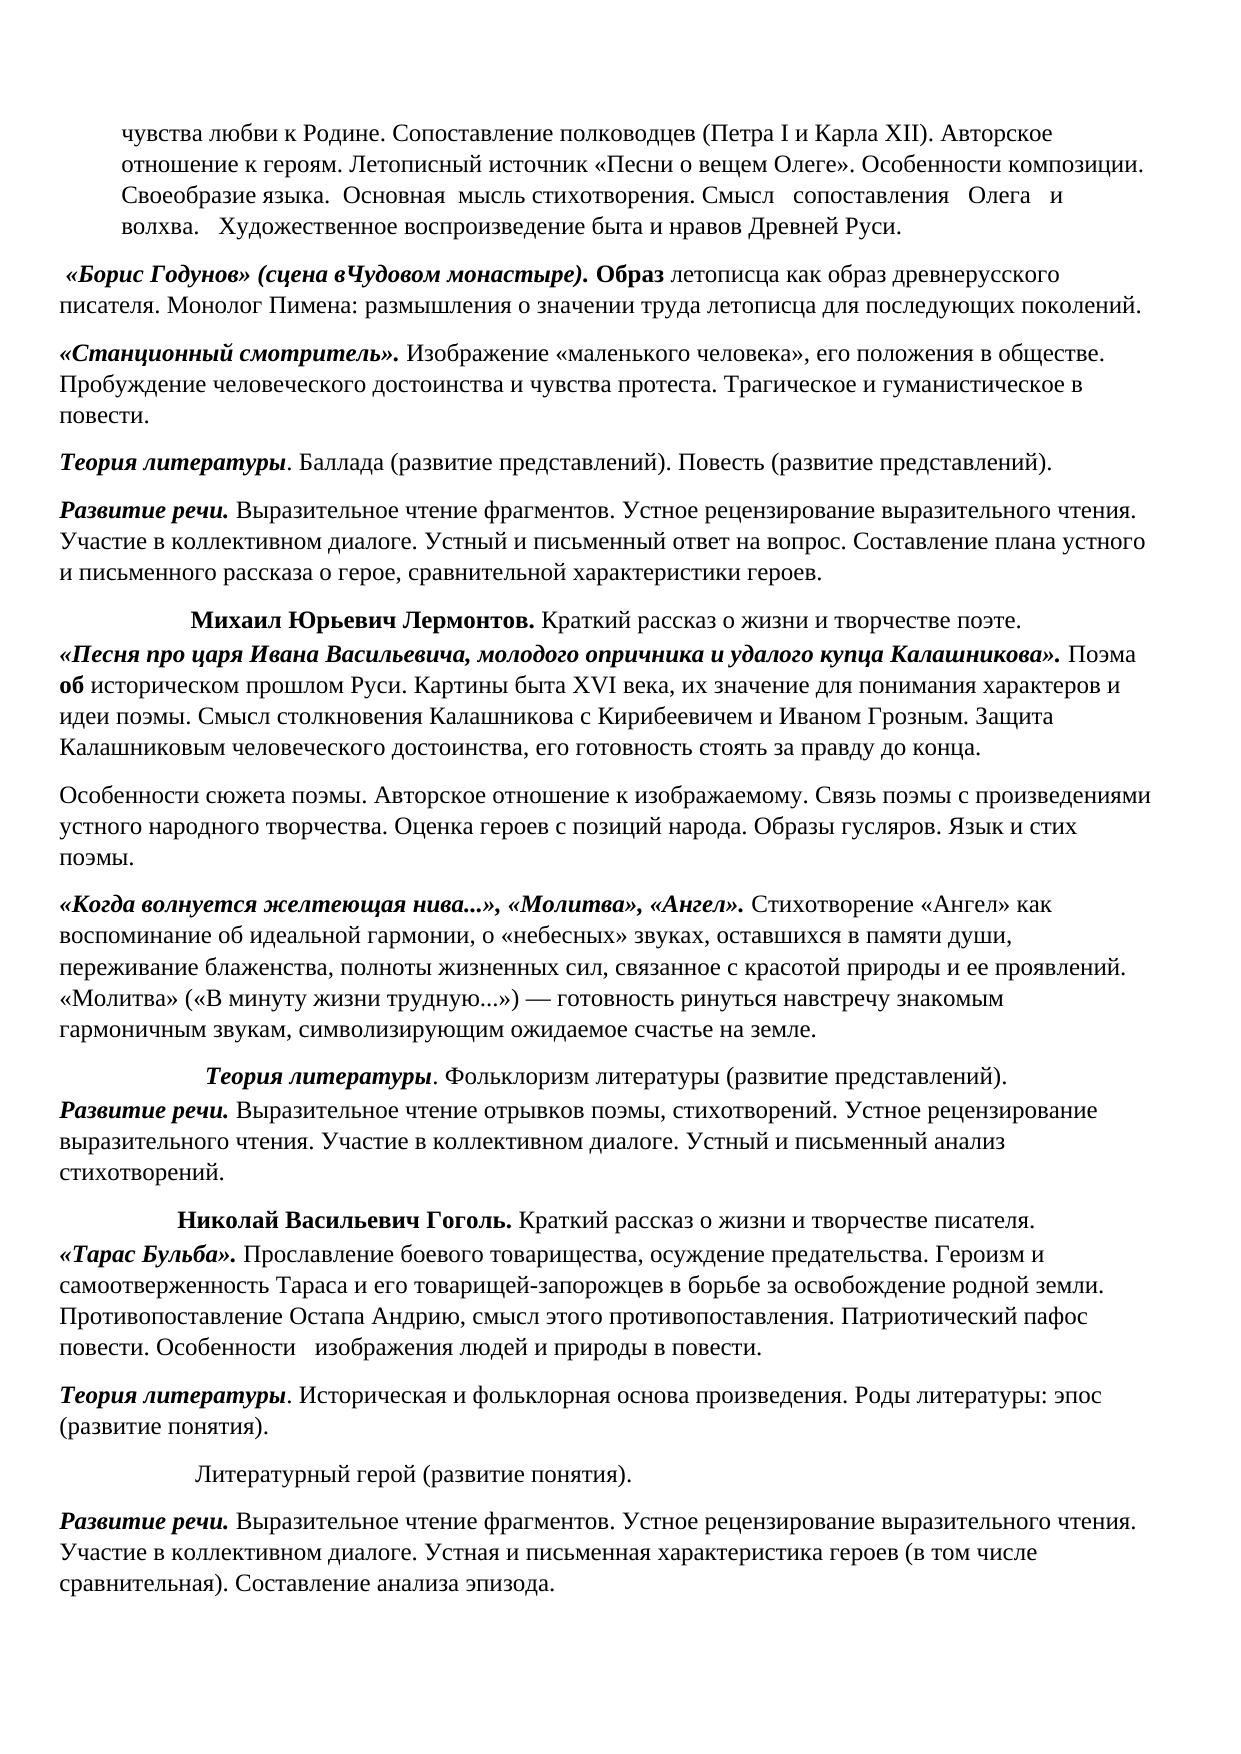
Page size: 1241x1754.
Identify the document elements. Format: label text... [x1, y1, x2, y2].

text Теория литературы. Фольклоризм литературы (развитие представлений). [59, 1061, 1153, 1090]
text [121, 118, 1152, 240]
text Особенности сюжета поэмы. Авторское отношение к изображаемому. Связь поэмы с произведениями устного народного творчества. Оценка героев с позиций народа. Образы гусляров. Язык и стих поэмы. [59, 780, 1152, 871]
text Литературный герой (развитие понятия). [195, 1459, 1152, 1487]
text «Песня про царя Ивана Васильевича, молодого опричника и удалого купца Калашникова». Поэма об историческом прошлом Руси. Картины быта XVI века, их значение для понимания характеров и идеи поэмы. Смысл столкновения Калашникова с Кирибеевичем и Иваном Грозным. Защита Калашниковым человеческого достоинства, его готовность стоять за правду до конца. [59, 639, 1152, 761]
text Николай Васильевич Гоголь. Краткий рассказ о жизни и творчестве писателя. [59, 1205, 1153, 1234]
text «Тарас Бульба». Прославление боевого товарищества, осуждение предательства. Героизм и самоотверженность Тараса и его товарищей-запорожцев в борьбе за освобождение родной земли. Противопоставление Остапа Андрию, смысл этого противопоставления. Патриотический пафос повести. Особенности изображения людей и природы в повести. [59, 1239, 1152, 1361]
text Теория литературы. Историческая и фольклорная основа произведения. Роды литературы: эпос (развитие понятия). [59, 1380, 1152, 1440]
text Теория литературы. Баллада (развитие представлений). Повесть (развитие представлений). [59, 447, 1152, 476]
text Развитие речи. Выразительное чтение фрагментов. Устное рецензирование выразительного чтения. Участие в коллективном диалоге. Устная и письменная характеристика героев (в том числе сравнительная). Составление анализа эпизода. [59, 1506, 1152, 1597]
text «Когда волнуется желтеющая нива...», «Молитва», «Ангел». Стихотворение «Ангел» как воспоминание об идеальной гармонии, о «небесных» звуках, оставшихся в памяти души, переживание блаженства, полноты жизненных сил, связанное с красотой природы и ее проявлений. «Молитва» («В минуту жизни трудную...») — готовность ринуться навстречу знакомым гармоничным звукам, символизирующим ожидаемое счастье на земле. [59, 889, 1152, 1042]
text «Борис Годунов» (сцена вЧудовом монастыре). Образ летописца как образ древнерусского писателя. Монолог Пимена: размышления о значении труда летописца для последующих поколений. [59, 259, 1152, 319]
text Развитие речи. Выразительное чтение фрагментов. Устное рецензирование выразительного чтения. Участие в коллективном диалоге. Устный и письменный ответ на вопрос. Составление плана устного и письменного рассказа о герое, сравнительной характеристики героев. [59, 495, 1152, 586]
text Развитие речи. Выразительное чтение отрывков поэмы, стихотворений. Устное рецензирование выразительного чтения. Участие в коллективном диалоге. Устный и письменный анализ стихотворений. [59, 1095, 1152, 1186]
text Михаил Юрьевич Лермонтов. Краткий рассказ о жизни и творчестве поэте. [59, 605, 1153, 634]
text «Станционный смотритель». Изображение «маленького человека», его положения в обществе. Пробуждение человеческого достоинства и чувства протеста. Трагическое и гуманистическое в повести. [59, 338, 1152, 428]
